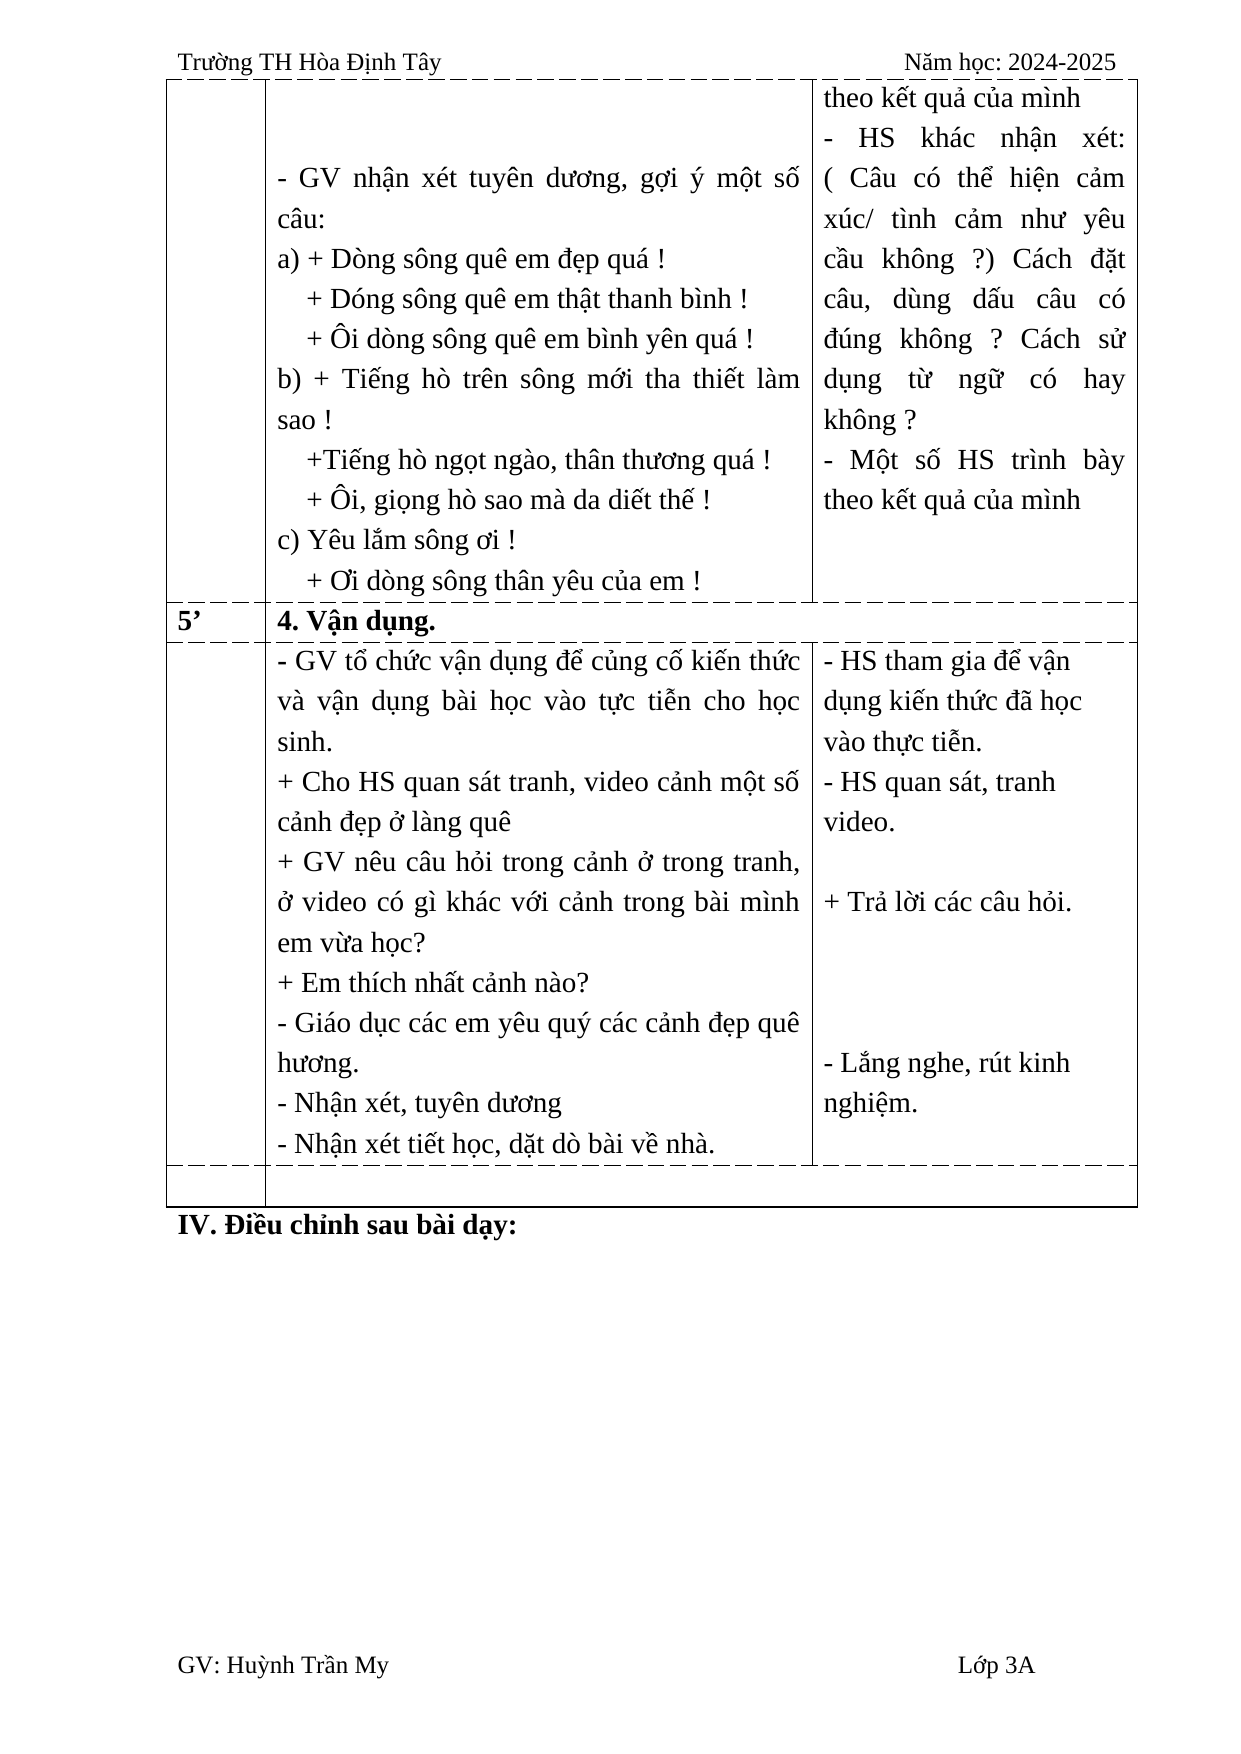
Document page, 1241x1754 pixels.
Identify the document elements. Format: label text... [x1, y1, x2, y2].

table_cell [167, 79, 265, 602]
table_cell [266, 79, 812, 602]
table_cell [813, 79, 1137, 602]
text IV. Điều chỉnh sau bài dạy: [177, 1208, 1134, 1241]
table_cell - HS tham gia để vận dụng kiến thức đã học vào thực tiễn. - HS quan sát, tranh video. + Trả lời các câu hỏi. - Lắng nghe, rút kinh nghiệm. [813, 642, 1137, 1165]
table_cell [167, 642, 265, 1165]
table_cell [266, 1165, 1137, 1206]
table_cell - GV tổ chức vận dụng để củng cố kiến thức và vận dụng bài học vào tực tiễn cho học sinh. + Cho HS quan sát tranh, video cảnh một số cảnh đẹp ở làng quê + GV nêu câu hỏi trong cảnh ở trong tranh, ở video có gì khác với cảnh trong bài mình em vừa học? + Em thích nhất cảnh nào? - Giáo dục các em yêu quý các cảnh đẹp quê hương. - Nhận xét, tuyên dương - Nhận xét tiết học, dặt dò bài về nhà. [266, 642, 812, 1165]
table_cell 5’ [167, 602, 265, 642]
table_cell [167, 1165, 265, 1206]
table_cell 4. Vận dụng. [266, 602, 1137, 642]
